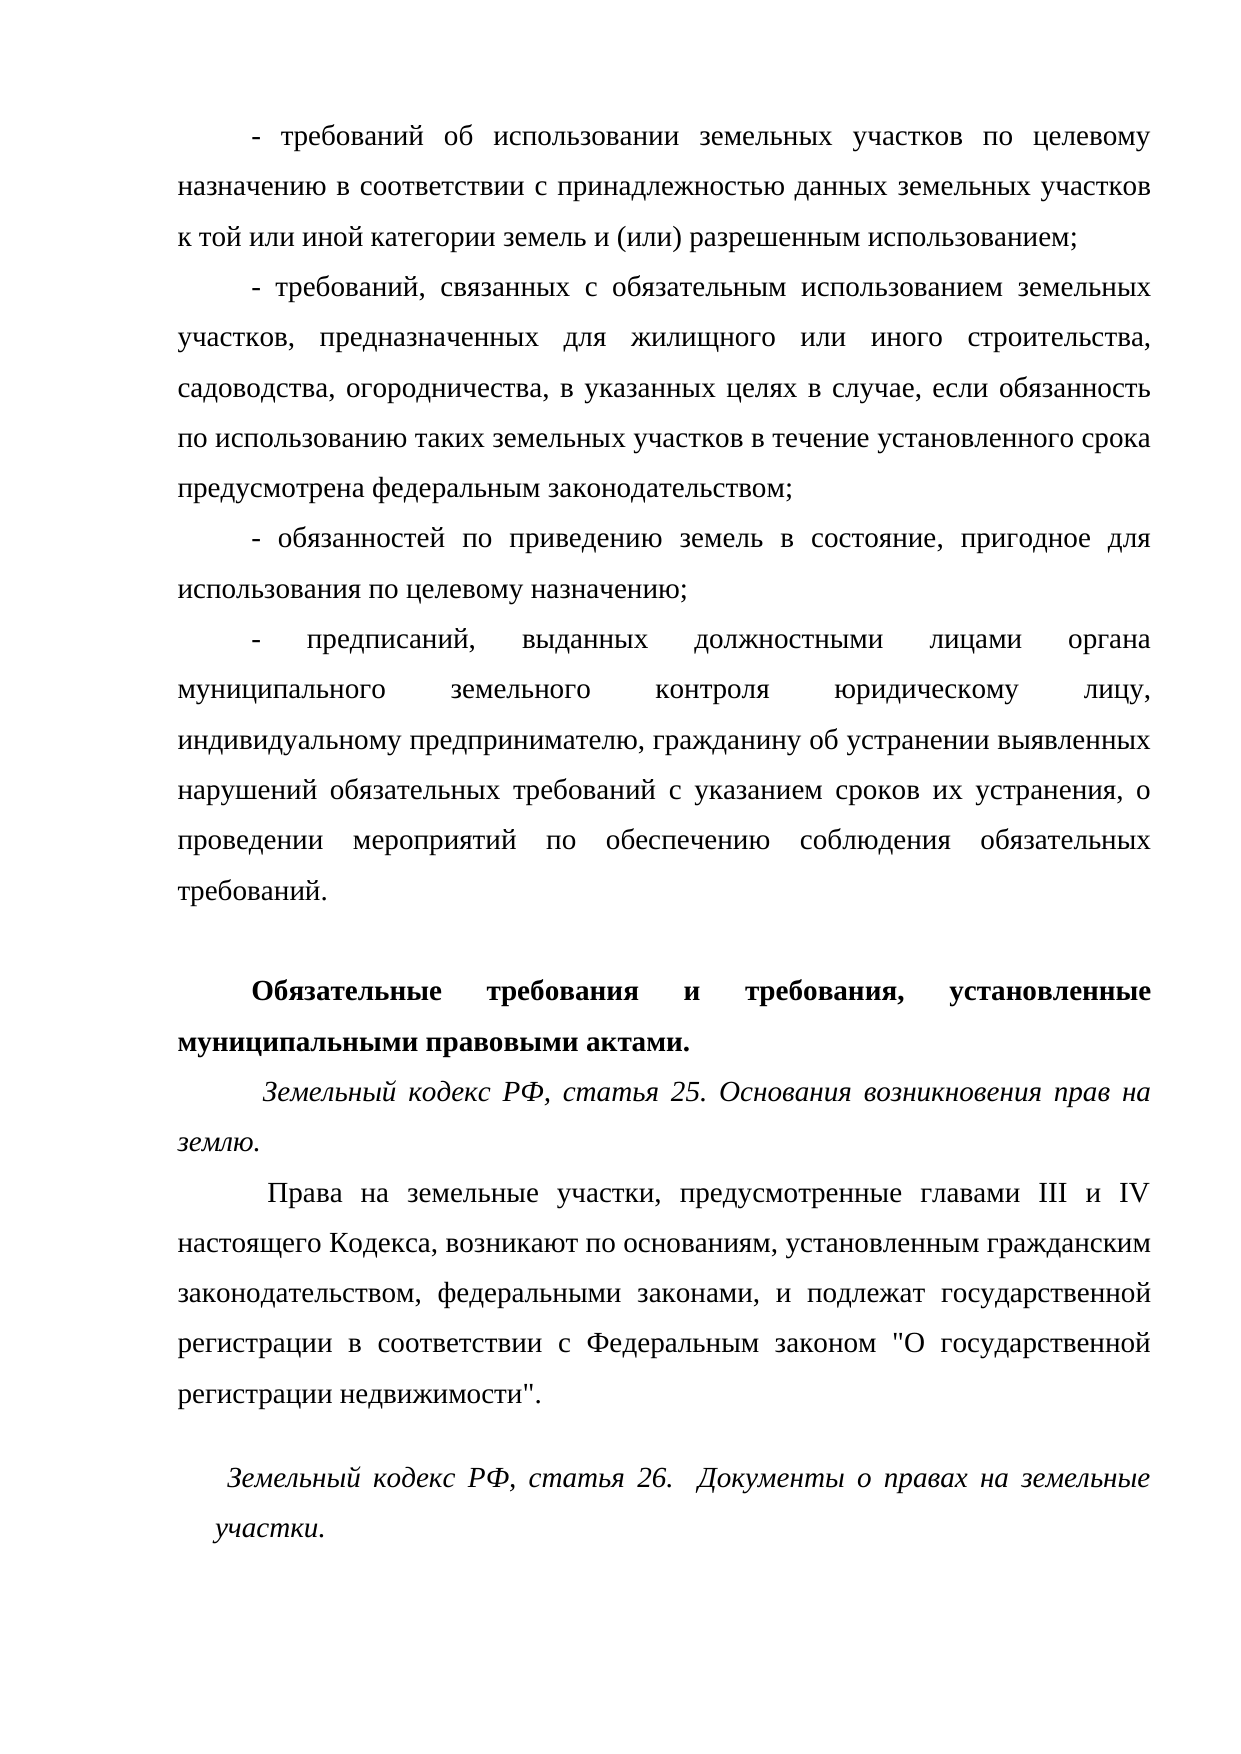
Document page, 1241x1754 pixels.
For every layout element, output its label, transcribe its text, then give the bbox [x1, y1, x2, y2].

text Земельный кодекс РФ, статья 25. Основания возникновения прав на землю. [177, 1074, 1152, 1158]
text Права на земельные участки, предусмотренные главами III и IV настоящего Кодекса, возникают по основаниям, установленным гражданским законодательством, федеральными законами, и подлежат государственной регистрации в соответствии с Федеральным законом "О государственной регистрации недвижимости". [177, 1175, 1152, 1409]
text - предписаний, выданных должностными лицами органа муниципального земельного контроля юридическому лицу, индивидуальному предпринимателю, гражданину об устранении выявленных нарушений обязательных требований с указанием сроков их устранения, о проведении мероприятий по обеспечению соблюдения обязательных требований. [177, 621, 1152, 906]
text Обязательные требования и требования, установленные муниципальными правовыми актами. [177, 973, 1152, 1057]
text - обязанностей по приведению земель в состояние, пригодное для использования по целевому назначению; [177, 521, 1152, 604]
text Земельный кодекс РФ, статья 26. Документы о правах на земельные участки. [215, 1460, 1152, 1544]
text - требований об использовании земельных участков по целевому назначению в соответствии с принадлежностью данных земельных участков к той или иной категории земель и (или) разрешенным использованием; [177, 118, 1152, 252]
text - требований, связанных с обязательным использованием земельных участков, предназначенных для жилищного или иного строительства, садоводства, огородничества, в указанных целях в случае, если обязанность по использованию таких земельных участков в течение установленного срока предусмотрена федеральным законодательством; [177, 269, 1152, 504]
